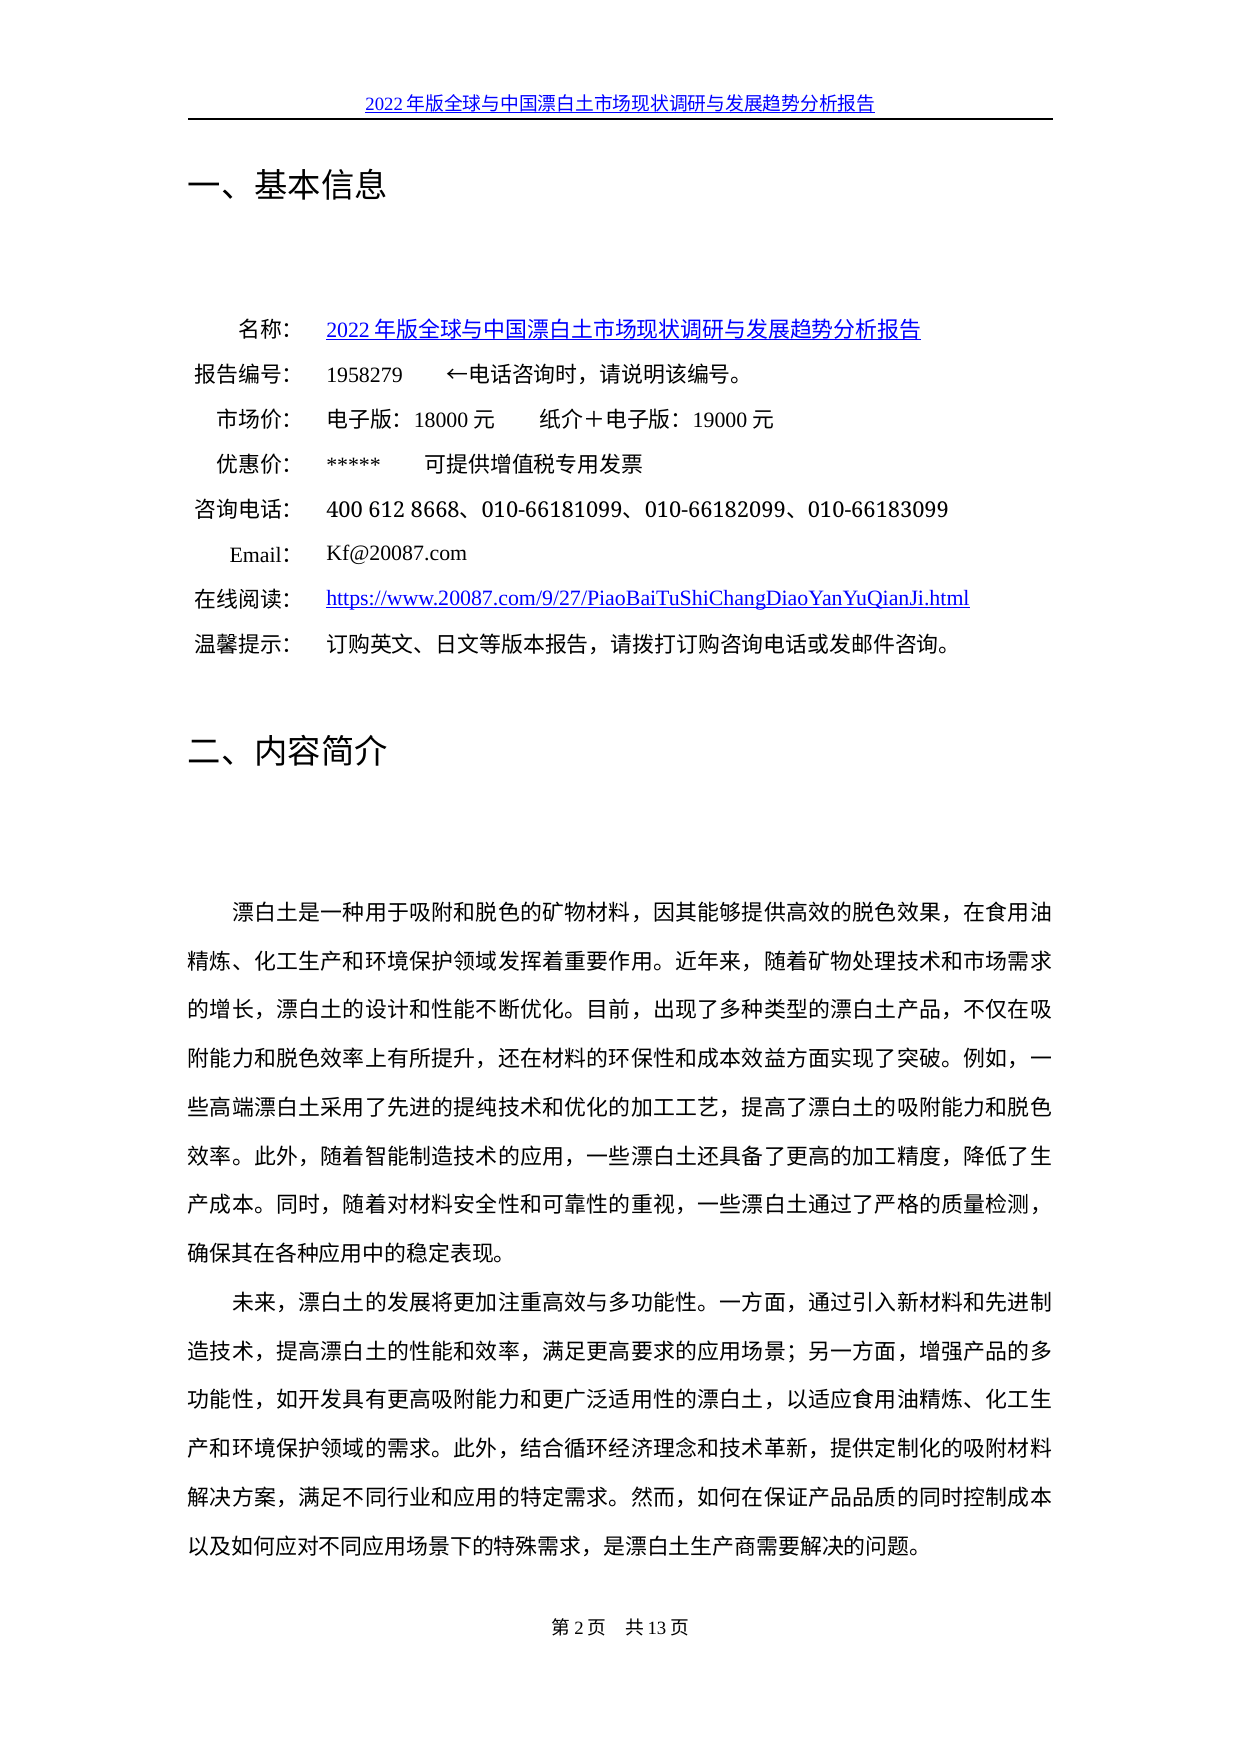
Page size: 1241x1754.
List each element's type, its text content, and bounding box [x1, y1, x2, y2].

table_cell Kf@20087.com [315, 537, 1073, 582]
table_cell Email： [167, 537, 315, 582]
table_cell 在线阅读： [167, 582, 315, 627]
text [187, 894, 1053, 1561]
table_cell 订购英文、日文等版本报告，请拨打订购咨询电话或发邮件咨询。 [315, 627, 1073, 672]
table_cell 温馨提示： [167, 627, 315, 672]
table_cell 报告编号： [167, 357, 315, 402]
title 二、内容简介 [187, 717, 1053, 782]
table_cell 市场价： [167, 402, 315, 447]
table_cell ***** 可提供增值税专用发票 [315, 447, 1073, 492]
table_header 名称： [167, 312, 315, 357]
table_cell 咨询电话： [167, 492, 315, 537]
table_cell [315, 582, 1073, 627]
table_cell 400 612 8668、010-66181099、010-66182099、010-66183099 [315, 492, 1073, 537]
table_cell 优惠价： [167, 447, 315, 492]
table_cell 电子版：18000 元 纸介＋电子版：19000 元 [315, 402, 1073, 447]
table_header 2022年版全球与中国漂白土市场现状调研与发展趋势分析报告 [315, 312, 1073, 357]
title 一、基本信息 [187, 150, 1053, 215]
table_cell 1958279 ←电话咨询时，请说明该编号。 [315, 357, 1073, 402]
